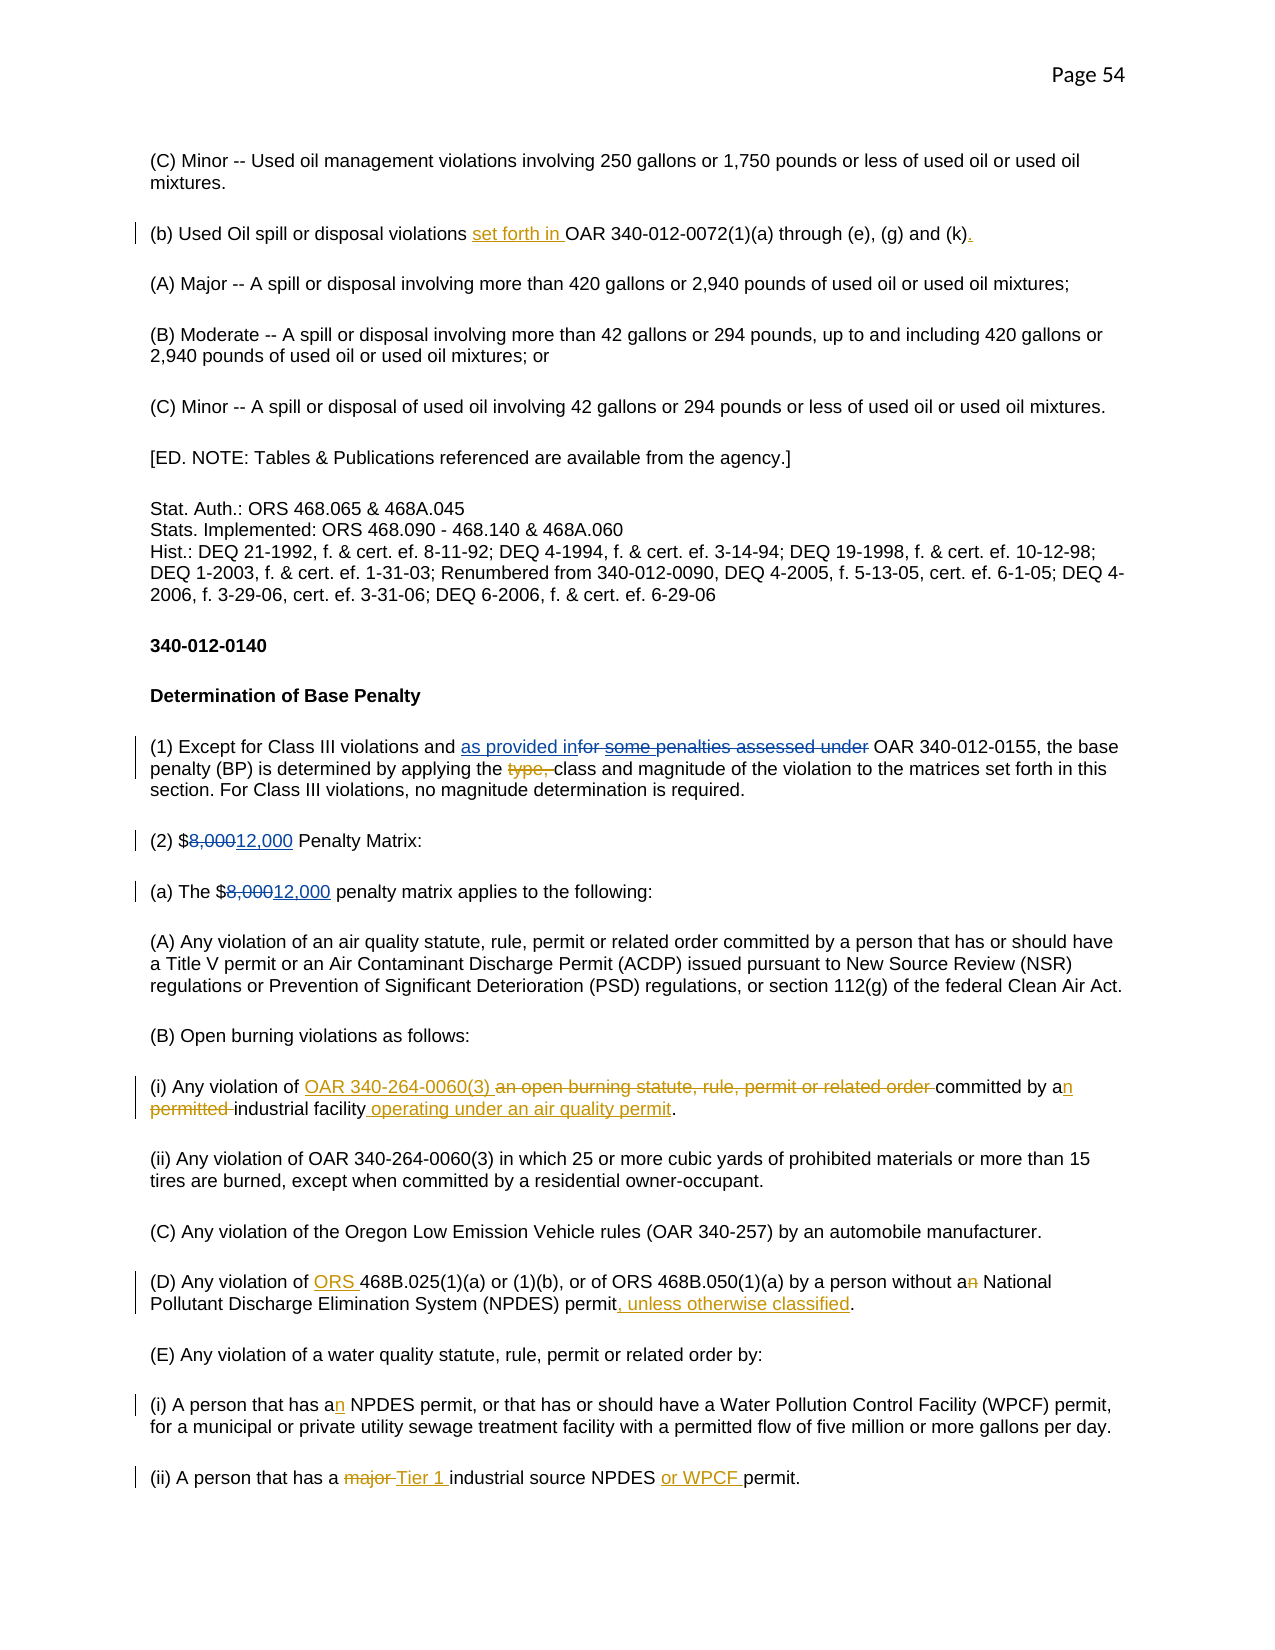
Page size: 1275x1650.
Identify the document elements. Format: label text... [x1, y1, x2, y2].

text 340-012-0140 [150, 634, 1125, 656]
text (i) A person that has a NPDES permit, or that has or should have a Water Pollution Control Facility (WPCF) permit, for a municipal or private utility sewage treatment facility with a permitted flow of five million or more gallons per day. [150, 1394, 1125, 1437]
text [ED. NOTE: Tables & Publications referenced are available from the agency.] [150, 447, 1125, 468]
text (ii) A person that has a industrial source NPDES permit. [150, 1466, 1125, 1488]
text (2) $ Penalty Matrix: [150, 830, 1125, 851]
text Stat. Auth.: ORS 468.065 & 468A.045 [150, 497, 1125, 519]
text (B) Moderate -- A spill or disposal involving more than 42 gallons or 294 pounds, up to and including 420 gallons or 2,940 pounds of used oil or used oil mixtures; or [150, 324, 1125, 367]
text (C) Minor -- Used oil management violations involving 250 gallons or 1,750 pounds or less of used oil or used oil mixtures. [150, 150, 1125, 193]
text (C) Minor -- A spill or disposal of used oil involving 42 gallons or 294 pounds or less of used oil or used oil mixtures. [150, 396, 1125, 418]
text (A) Any violation of an air quality statute, rule, permit or related order committed by a person that has or should have a Title V permit or an Air Contaminant Discharge Permit (ACDP) issued pursuant to New Source Review (NSR) regulations or Prevention of Significant Deterioration (PSD) regulations, or section 112(g) of the federal Clean Air Act. [150, 931, 1125, 996]
text (A) Major -- A spill or disposal involving more than 420 gallons or 2,940 pounds of used oil or used oil mixtures; [150, 273, 1125, 294]
text (1) Except for Class III violations and OAR 340-012-0155, the base penalty (BP) is determined by applying the class and magnitude of the violation to the matrices set forth in this section. For Class III violations, no magnitude determination is required. [150, 736, 1125, 801]
text (b) Used Oil spill or disposal violations OAR 340-012-0072(1)(a) through (e), (g) and (k) [150, 222, 1125, 244]
text Stats. Implemented: ORS 468.090 - 468.140 & 468A.060 [150, 519, 1125, 541]
text (B) Open burning violations as follows: [150, 1025, 1125, 1047]
text (ii) Any violation of OAR 340-264-0060(3) in which 25 or more cubic yards of prohibited materials or more than 15 tires are burned, except when committed by a residential owner-occupant. [150, 1148, 1125, 1191]
text (a) The $ penalty matrix applies to the following: [150, 881, 1125, 902]
text (C) Any violation of the Oregon Low Emission Vehicle rules (OAR 340-257) by an automobile manufacturer. [150, 1220, 1125, 1242]
text (D) Any violation of 468B.025(1)(a) or (1)(b), or of ORS 468B.050(1)(a) by a person without a National Pollutant Discharge Elimination System (NPDES) permit. [150, 1271, 1125, 1314]
text Hist.: DEQ 21-1992, f. & cert. ef. 8-11-92; DEQ 4-1994, f. & cert. ef. 3-14-94; DEQ 19-1998, f. & cert. ef. 10-12-98; DEQ 1-2003, f. & cert. ef. 1-31-03; Renumbered from 340-012-0090, DEQ 4-2005, f. 5-13-05, cert. ef. 6-1-05; DEQ 4-2006, f. 3-29-06, cert. ef. 3-31-06; DEQ 6-2006, f. & cert. ef. 6-29-06 [150, 541, 1125, 605]
text (i) Any violation of committed by a industrial facility. [150, 1076, 1125, 1119]
text (E) Any violation of a water quality statute, rule, permit or related order by: [150, 1343, 1125, 1365]
text Determination of Base Penalty [150, 685, 1125, 707]
